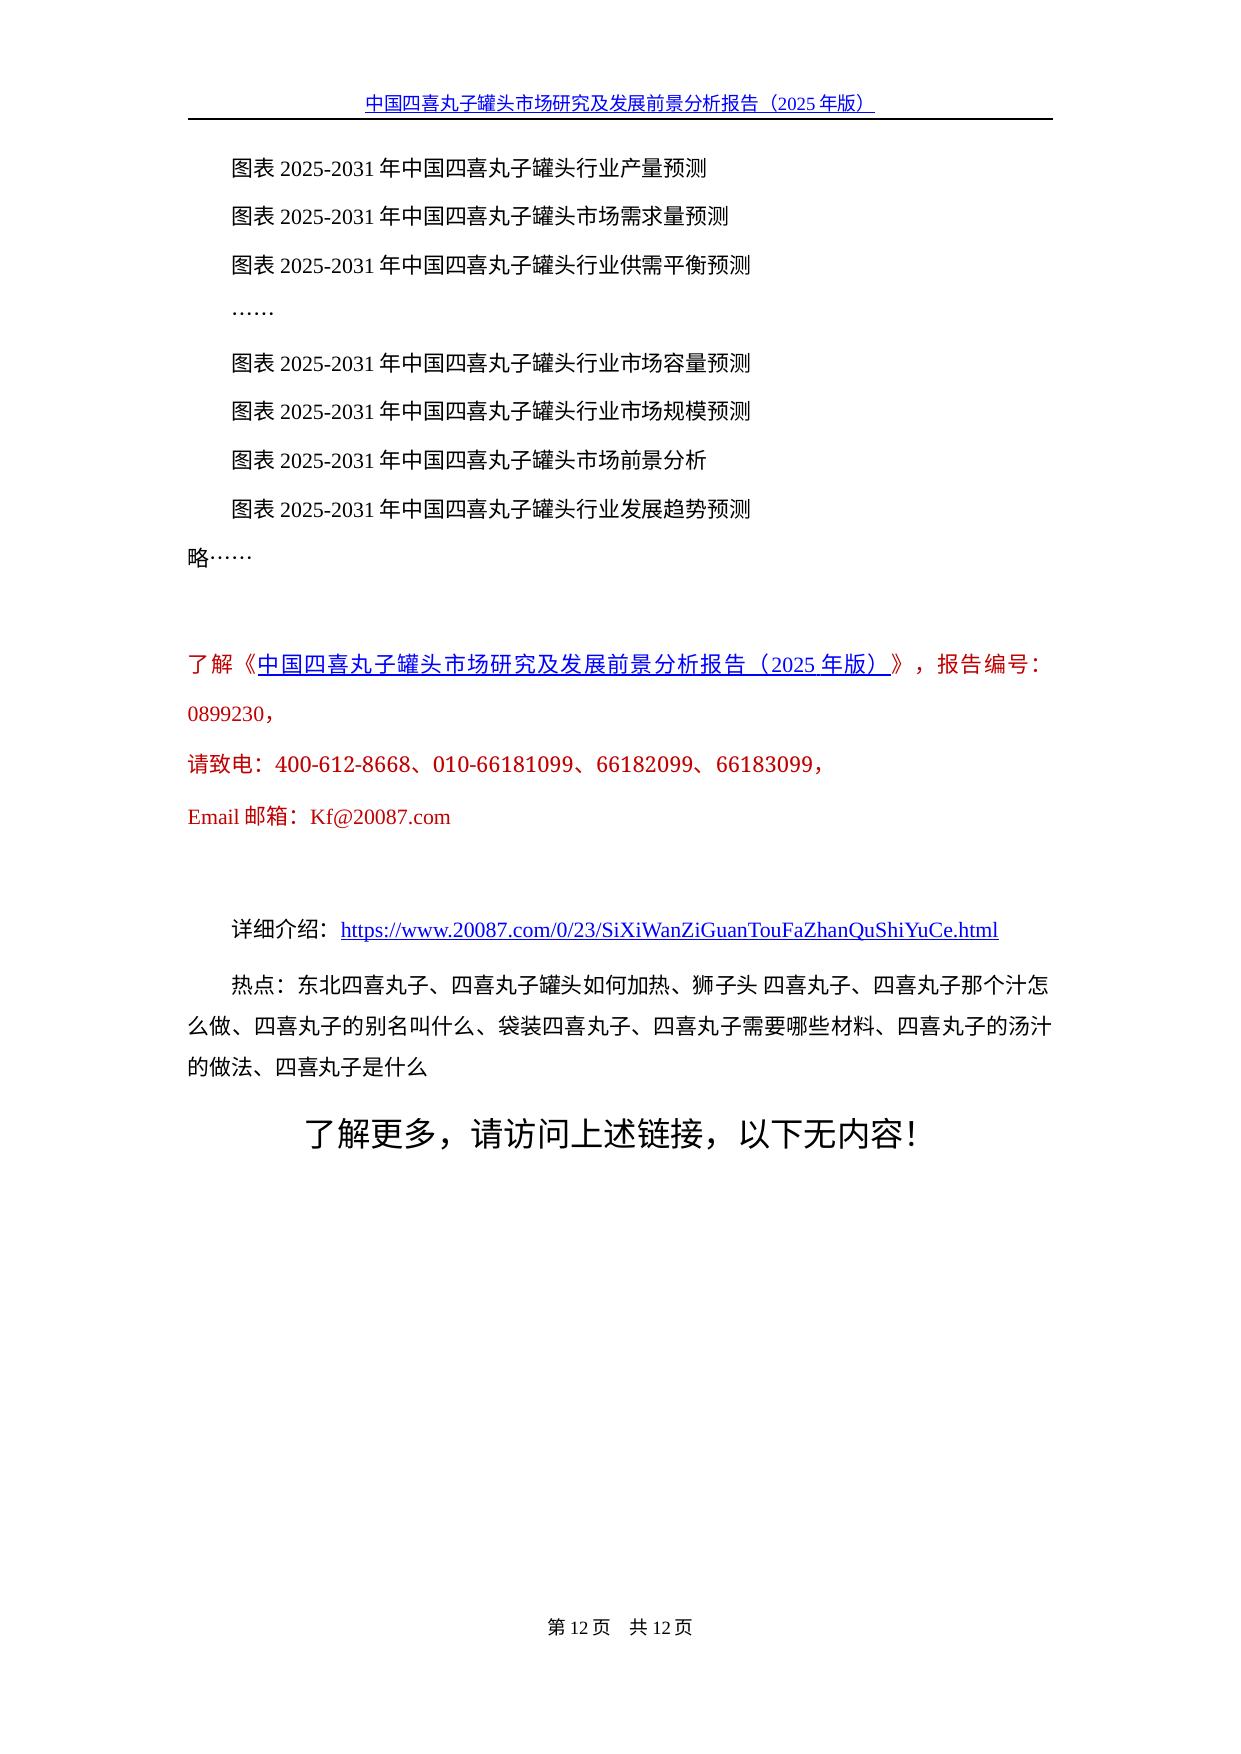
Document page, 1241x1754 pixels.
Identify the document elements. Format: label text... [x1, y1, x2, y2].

text 了解《中国四喜丸子罐头市场研究及发展前景分析报告（2025年版）》，报告编号：0899230， [187, 647, 1053, 728]
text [187, 150, 1053, 573]
text 详细介绍：https://www.20087.com/0/23/SiXiWanZiGuanTouFaZhanQuShiYuCe.html [187, 911, 1053, 944]
title 了解更多，请访问上述链接，以下无内容！ [187, 1099, 1053, 1164]
text Email邮箱：Kf@20087.com [187, 798, 1053, 831]
text 热点：东北四喜丸子、四喜丸子罐头如何加热、狮子头 四喜丸子、四喜丸子那个汁怎么做、四喜丸子的别名叫什么、袋装四喜丸子、四喜丸子需要哪些材料、四喜丸子的汤汁的做法、四喜丸子是什么 [187, 968, 1053, 1082]
text 请致电：400-612-8668、010-66181099、66182099、66183099， [187, 747, 1053, 779]
